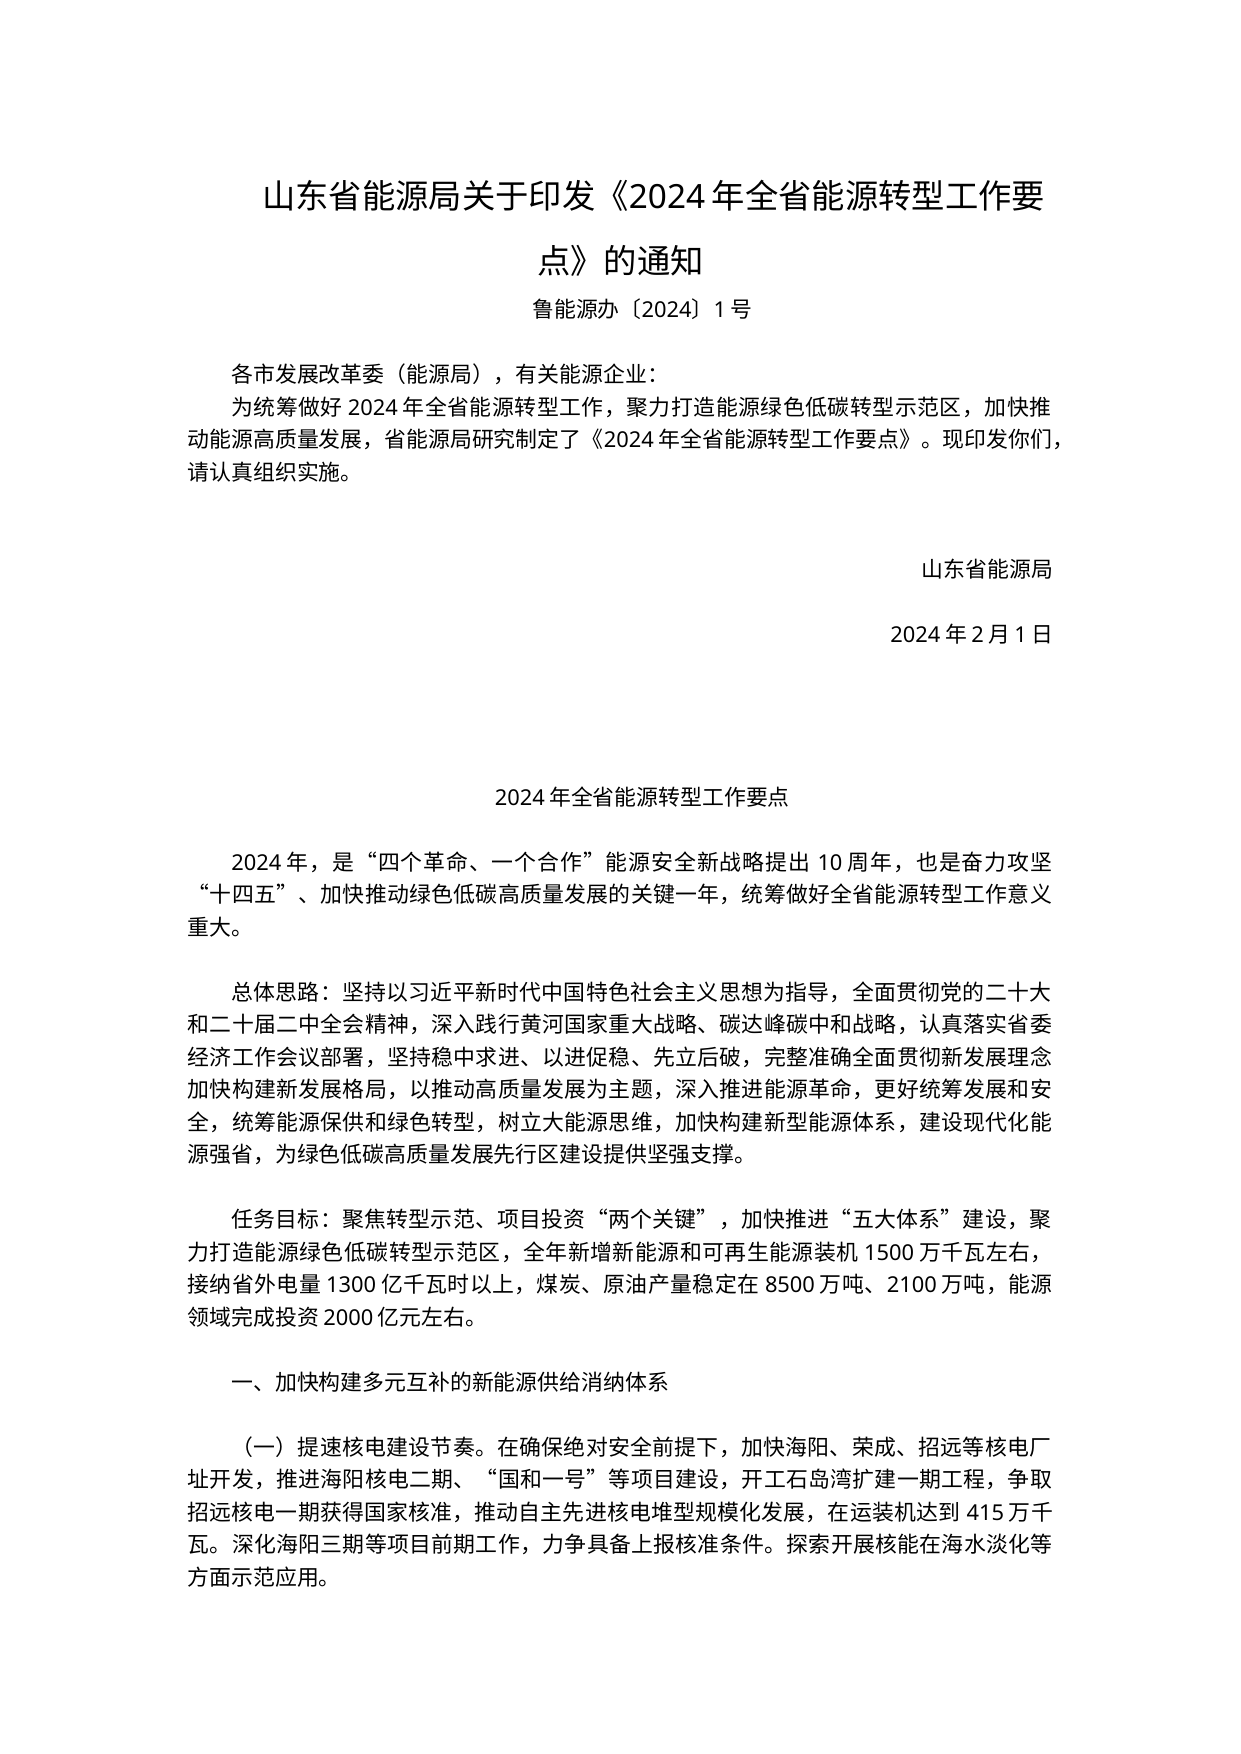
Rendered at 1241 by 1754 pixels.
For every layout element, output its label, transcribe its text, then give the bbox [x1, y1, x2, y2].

text 2024年2月1日 [187, 617, 1053, 649]
text 一、加快构建多元互补的新能源供给消纳体系 [187, 1364, 1053, 1397]
text 山东省能源局 [187, 552, 1053, 584]
text 2024年，是“四个革命、一个合作”能源安全新战略提出10周年，也是奋力攻坚“十四五”、加快推动绿色低碳高质量发展的关键一年，统筹做好全省能源转型工作意义重大。 [187, 844, 1053, 942]
text 山东省能源局关于印发《2024年全省能源转型工作要点》的通知 [187, 162, 1053, 292]
text 鲁能源办〔2024〕1号 [187, 292, 1053, 324]
text 任务目标：聚焦转型示范、项目投资“两个关键”，加快推进“五大体系”建设，聚力打造能源绿色低碳转型示范区，全年新增新能源和可再生能源装机1500万千瓦左右，接纳省外电量1300亿千瓦时以上，煤炭、原油产量稳定在8500万吨、2100万吨，能源领域完成投资2000亿元左右。 [187, 1202, 1053, 1332]
text 各市发展改革委（能源局），有关能源企业： [187, 357, 1053, 389]
text 总体思路：坚持以习近平新时代中国特色社会主义思想为指导，全面贯彻党的二十大和二十届二中全会精神，深入践行黄河国家重大战略、碳达峰碳中和战略，认真落实省委经济工作会议部署，坚持稳中求进、以进促稳、先立后破，完整准确全面贯彻新发展理念，加快构建新发展格局，以推动高质量发展为主题，深入推进能源革命，更好统筹发展和安全，统筹能源保供和绿色转型，树立大能源思维，加快构建新型能源体系，建设现代化能源强省，为绿色低碳高质量发展先行区建设提供坚强支撑。 [187, 974, 1053, 1169]
text （一）提速核电建设节奏。在确保绝对安全前提下，加快海阳、荣成、招远等核电厂址开发，推进海阳核电二期、“国和一号”等项目建设，开工石岛湾扩建一期工程，争取招远核电一期获得国家核准，推动自主先进核电堆型规模化发展，在运装机达到415万千瓦。深化海阳三期等项目前期工作，力争具备上报核准条件。探索开展核能在海水淡化等方面示范应用。 [187, 1429, 1053, 1592]
text 为统筹做好2024年全省能源转型工作，聚力打造能源绿色低碳转型示范区，加快推动能源高质量发展，省能源局研究制定了《2024年全省能源转型工作要点》。现印发你们，请认真组织实施。 [187, 389, 1053, 487]
text 2024年全省能源转型工作要点 [187, 779, 1053, 812]
